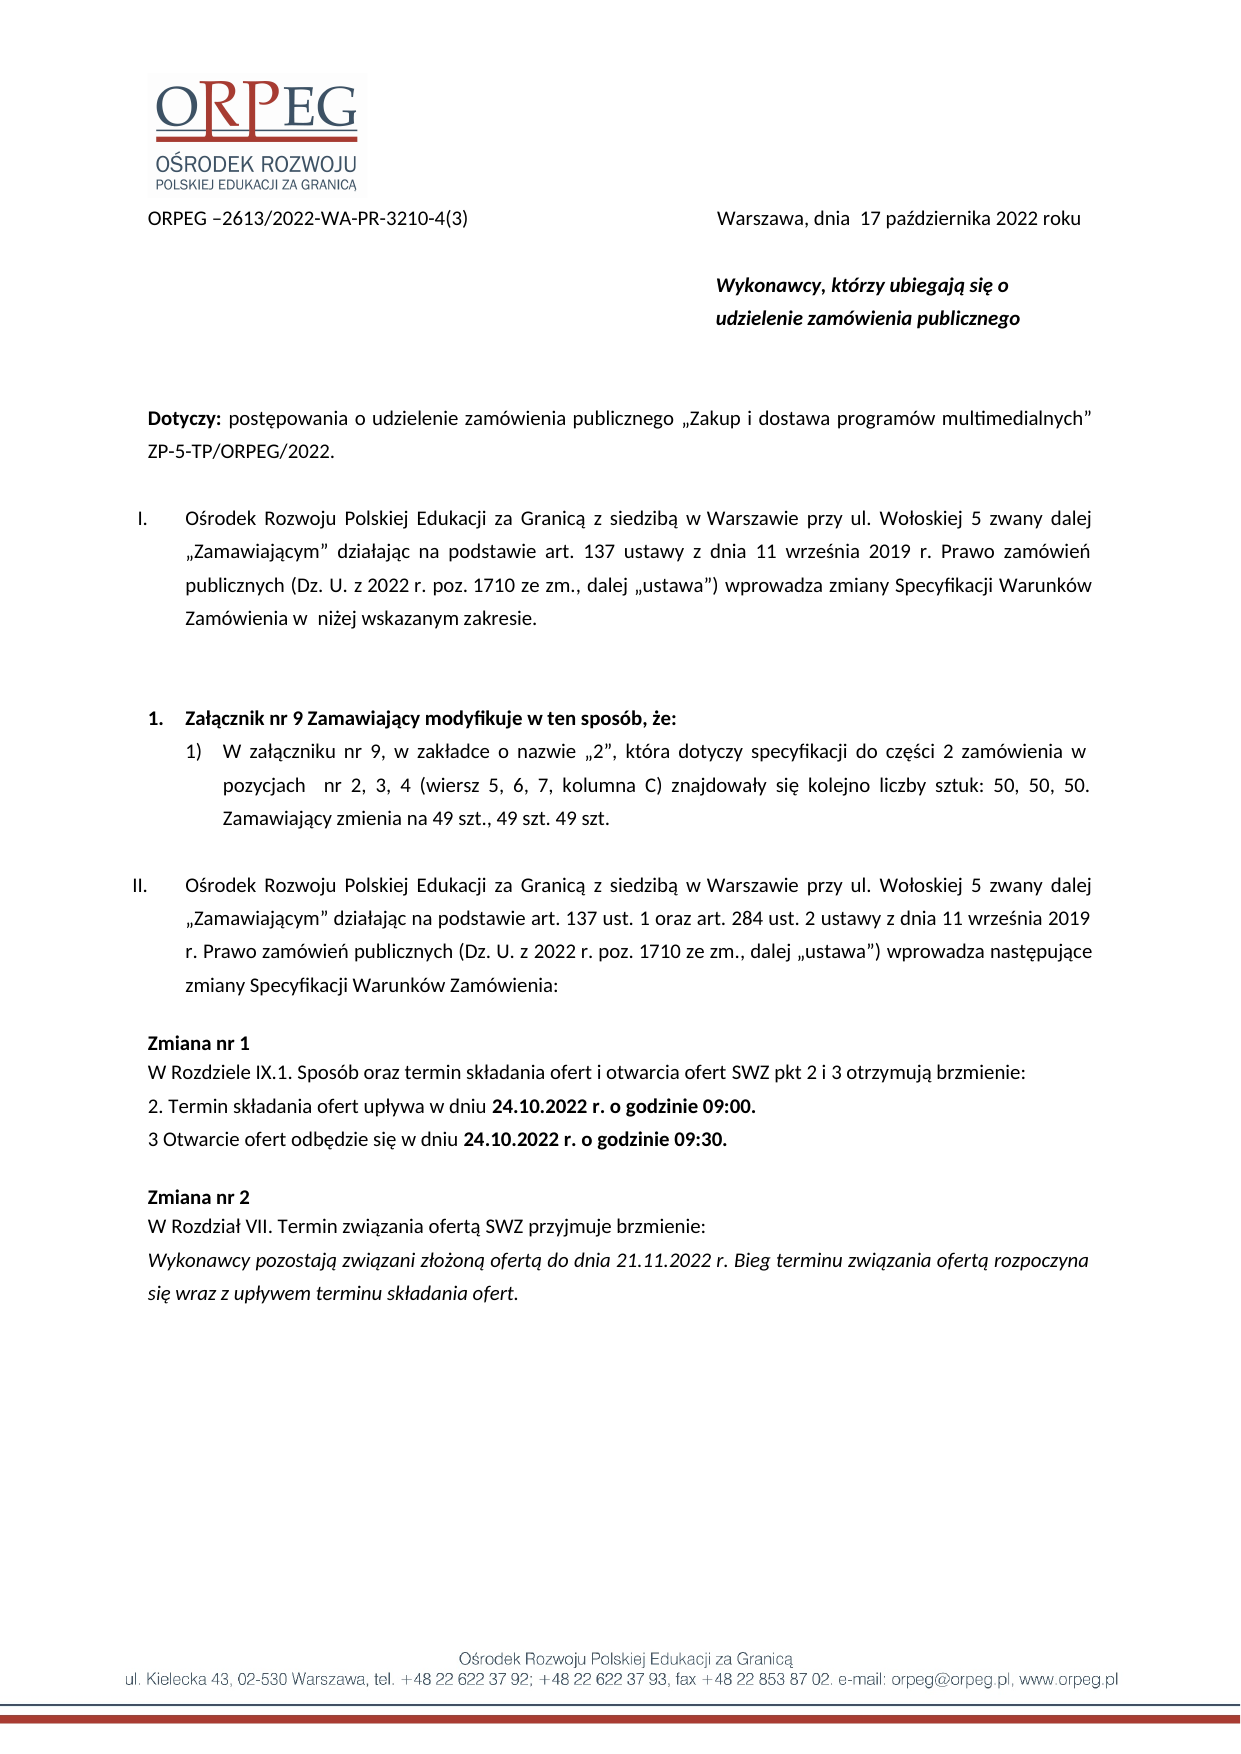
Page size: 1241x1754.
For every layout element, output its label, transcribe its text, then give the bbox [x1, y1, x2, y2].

text W Rozdziele IX.1. Sposób oraz termin składania ofert i otwarcia ofert SWZ pkt 2 i 3 otrzymują brzmienie: [148, 1056, 1092, 1085]
list Ośrodek Rozwoju Polskiej Edukacji za Granicą z siedzibą w Warszawie przy ul. Wołoskiej 5 zwany dalej „Zamawiającym” działając na podstawie art. 137 ustawy z dnia 11 września 2019 r. Prawo zamówień publicznych (Dz. U. z 2022 r. poz. 1710 ze zm., dalej „ustawa”) wprowadza zmiany Specyfikacji Warunków Zamówienia w niżej wskazanym zakresie. [148, 497, 1092, 631]
text Dotyczy: postępowania o udzielenie zamówienia publicznego „Zakup i dostawa programów multimedialnych” ZP-5-TP/ORPEG/2022. [148, 397, 1092, 464]
text Zmiana nr 2 [148, 1181, 1092, 1210]
list Załącznik nr 9 Zamawiający modyfikuje w ten sposób, że: [148, 697, 1092, 731]
text 2. Termin składania ofert upływa w dniu 24.10.2022 r. o godzinie 09:00. [148, 1085, 1092, 1118]
text ORPEG –2613/2022-WA-PR-3210-4(3) Warszawa, dnia 17 października 2022 roku [148, 197, 1092, 231]
picture [0, 1595, 1241, 1729]
text W Rozdział VII. Termin związania ofertą SWZ przyjmuje brzmienie: [148, 1210, 1092, 1239]
text 3 Otwarcie ofert odbędzie się w dniu 24.10.2022 r. o godzinie 09:30. [148, 1118, 1092, 1152]
list Ośrodek Rozwoju Polskiej Edukacji za Granicą z siedzibą w Warszawie przy ul. Wołoskiej 5 zwany dalej „Zamawiającym” działając na podstawie art. 137 ust. 1 oraz art. 284 ust. 2 ustawy z dnia 11 września 2019 r. Prawo zamówień publicznych (Dz. U. z 2022 r. poz. 1710 ze zm., dalej „ustawa”) wprowadza następujące zmiany Specyfikacji Warunków Zamówienia: [148, 864, 1092, 997]
list W załączniku nr 9, w zakładce o nazwie „2”, która dotyczy specyfikacji do części 2 zamówienia w pozycjach nr 2, 3, 4 (wiersz 5, 6, 7, kolumna C) znajdowały się kolejno liczby sztuk: 50, 50, 50. Zamawiający zmienia na 49 szt., 49 szt. 49 szt. [185, 731, 1092, 831]
picture [147, 73, 368, 198]
text Wykonawcy, którzy ubiegają się o udzielenie zamówienia publicznego [716, 264, 1092, 331]
text Wykonawcy pozostają związani złożoną ofertą do dnia 21.11.2022 r. Bieg terminu związania ofertą rozpoczyna się wraz z upływem terminu składania ofert. [148, 1239, 1092, 1306]
text Zmiana nr 1 [148, 1027, 1092, 1056]
